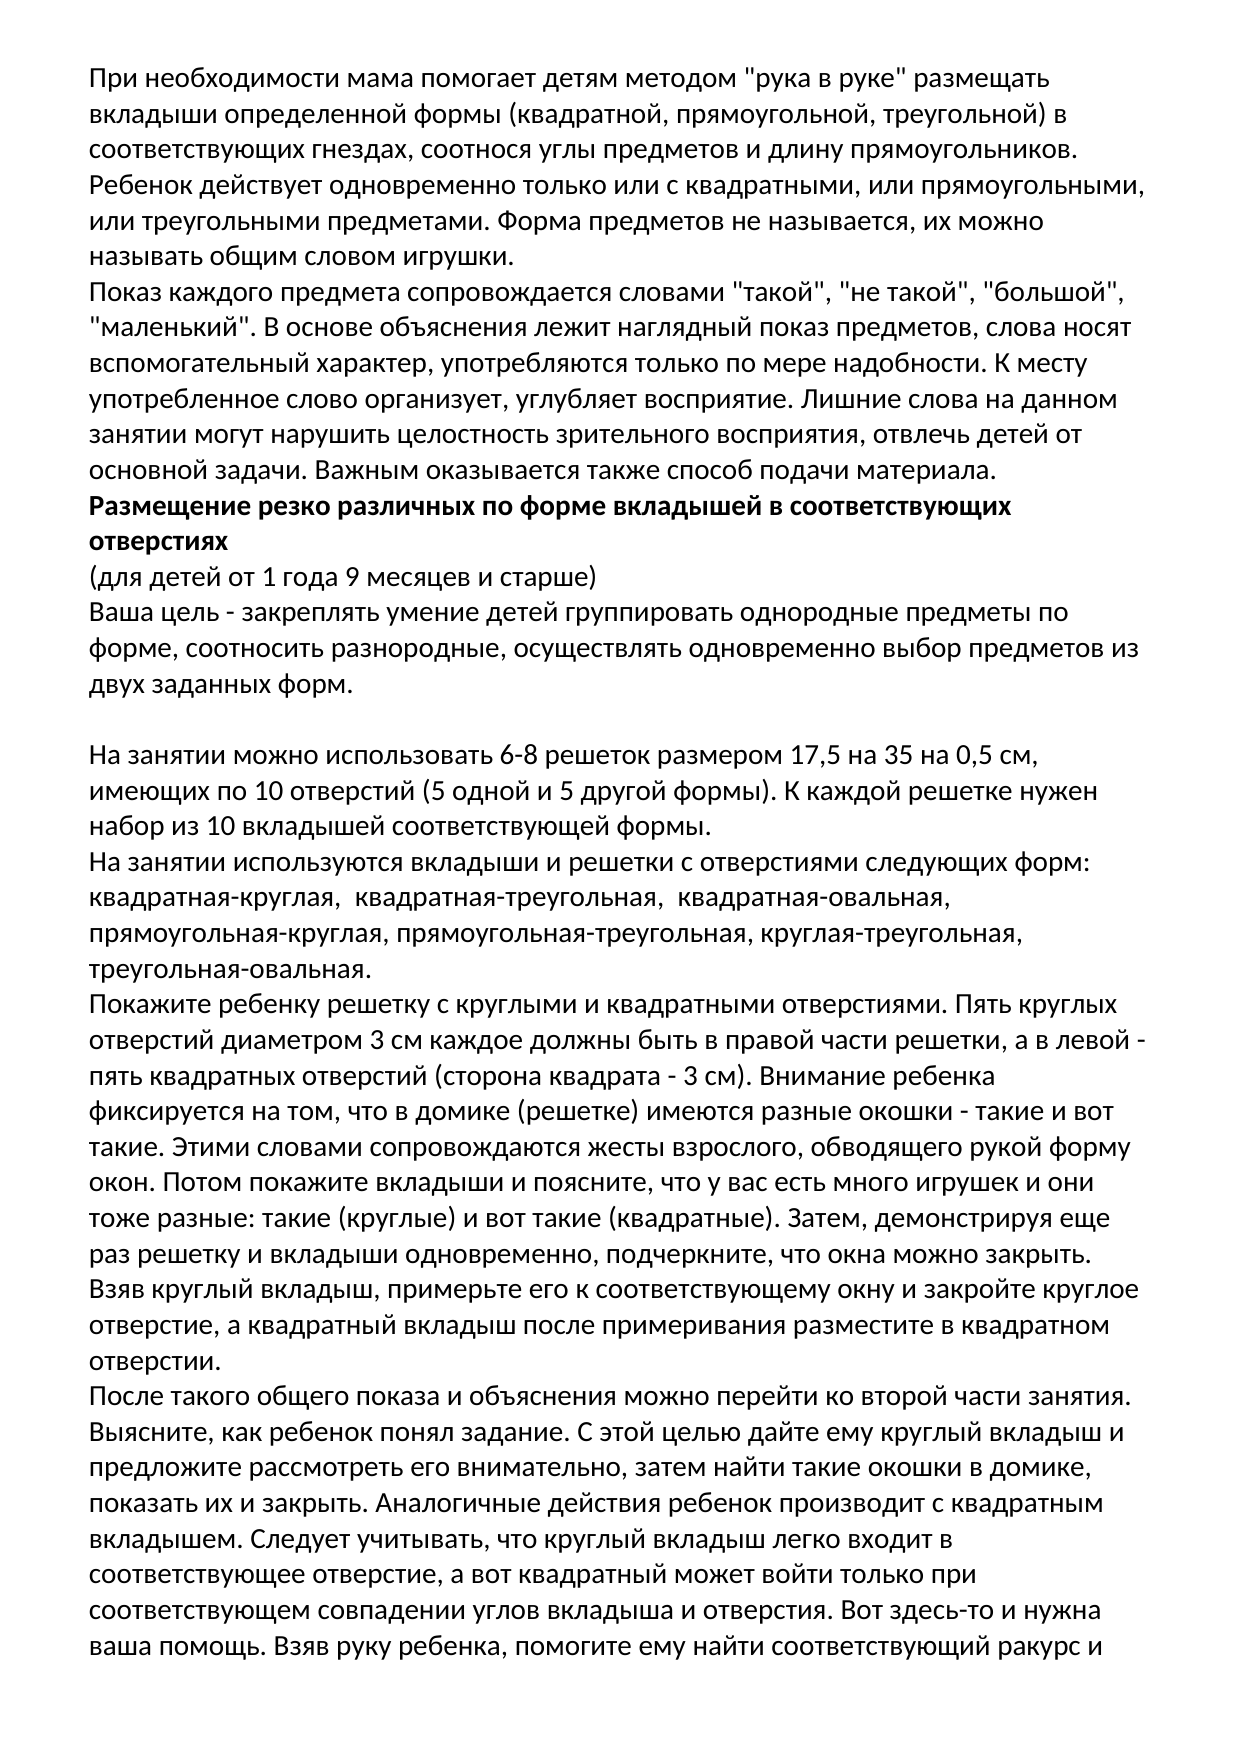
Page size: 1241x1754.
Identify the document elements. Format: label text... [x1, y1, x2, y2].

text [89, 558, 1152, 1662]
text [89, 59, 1152, 487]
text Размещение резко различных по форме вкладышей в соответствующих отверстиях [89, 487, 1152, 558]
